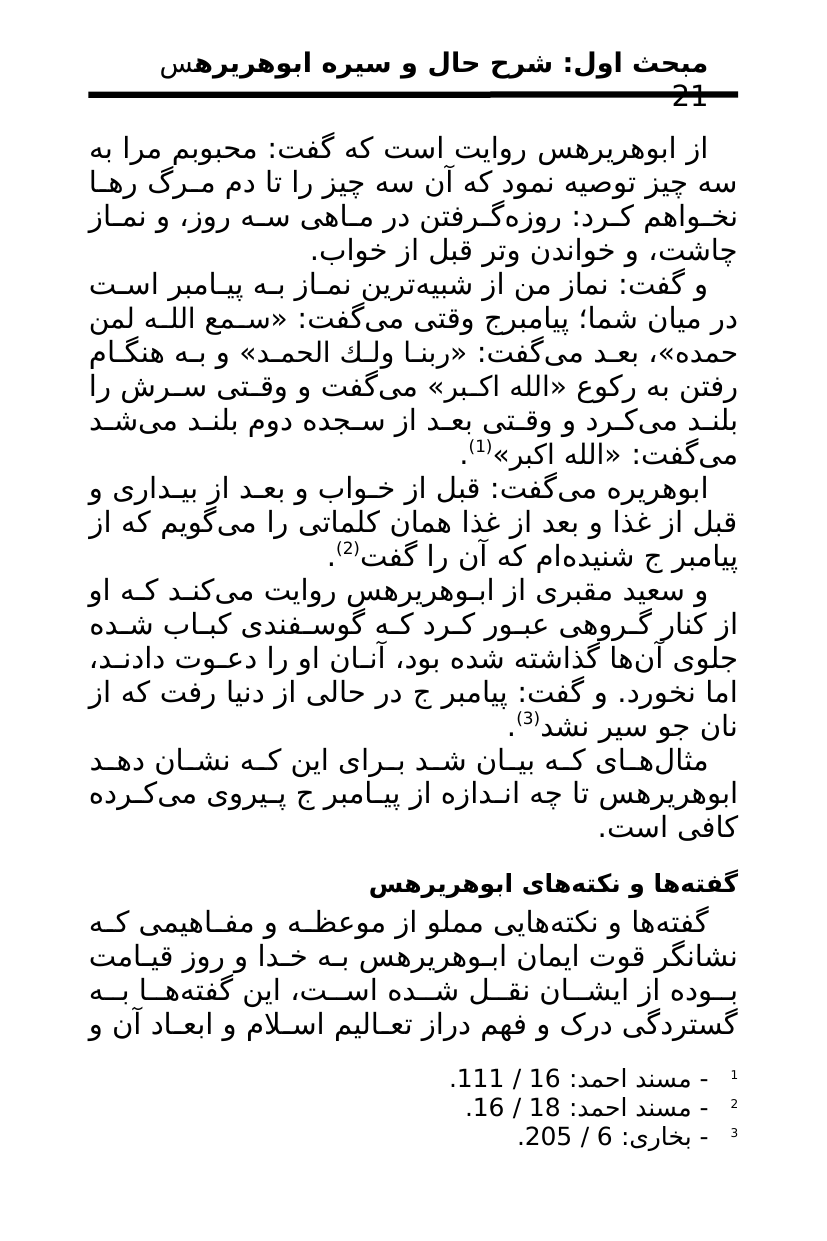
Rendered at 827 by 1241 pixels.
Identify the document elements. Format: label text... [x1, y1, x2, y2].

text مثال‌های که بیان شد برای این که نشان دهد ابوهریرهس تا چه اندازه از پیامبر ج پیروی می‌کرده کافی است. [89, 743, 738, 845]
text از ابوهریرهس روایت است که گفت: محبوبم مرا به سه چیز توصیه نمود که آن سه چیز را تا دم مرگ رها نخواهم کرد: روزه‌گرفتن در ماهی سه روز، و نماز چاشت، و خواندن وتر قبل از خواب. [89, 132, 738, 267]
text گفته‌ها و نکته‌های ابوهریرهس [89, 870, 738, 899]
text و گفت: نماز من از شبیه‌ترین نماز به پیامبر است در میان شما؛ پیامبرج وقتی می‌گفت: «سمع الله لمن حمده»، بعد می‌گفت: «ربنا ولك الحمد» و به هنگام رفتن به رکوع «الله اکبر» می‌گفت و وقتی سرش را بلند می‌کرد و وقتی بعد از سجده دوم بلند می‌شد می‌گفت: «الله اکبر»(). [89, 267, 738, 471]
text ابوهریره می‌گفت: قبل از خواب و بعد از بیداری و قبل از غذا و بعد از غذا همان کلماتی را می‌گویم که از پیامبر ج شنیده‌ام که آن را گفت(). [89, 471, 738, 573]
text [89, 905, 738, 1041]
text و سعید مقبری از ابوهریرهس روایت می‌کند که او از کنار گروهی عبور کرد که گوسفندی کباب شده جلوی آن‌ها گذاشته شده بود، آنان او را دعوت دادند، اما نخورد. و گفت: پیامبر ج در حالی از دنیا رفت که از نان جو سیر نشد(). [89, 573, 738, 743]
